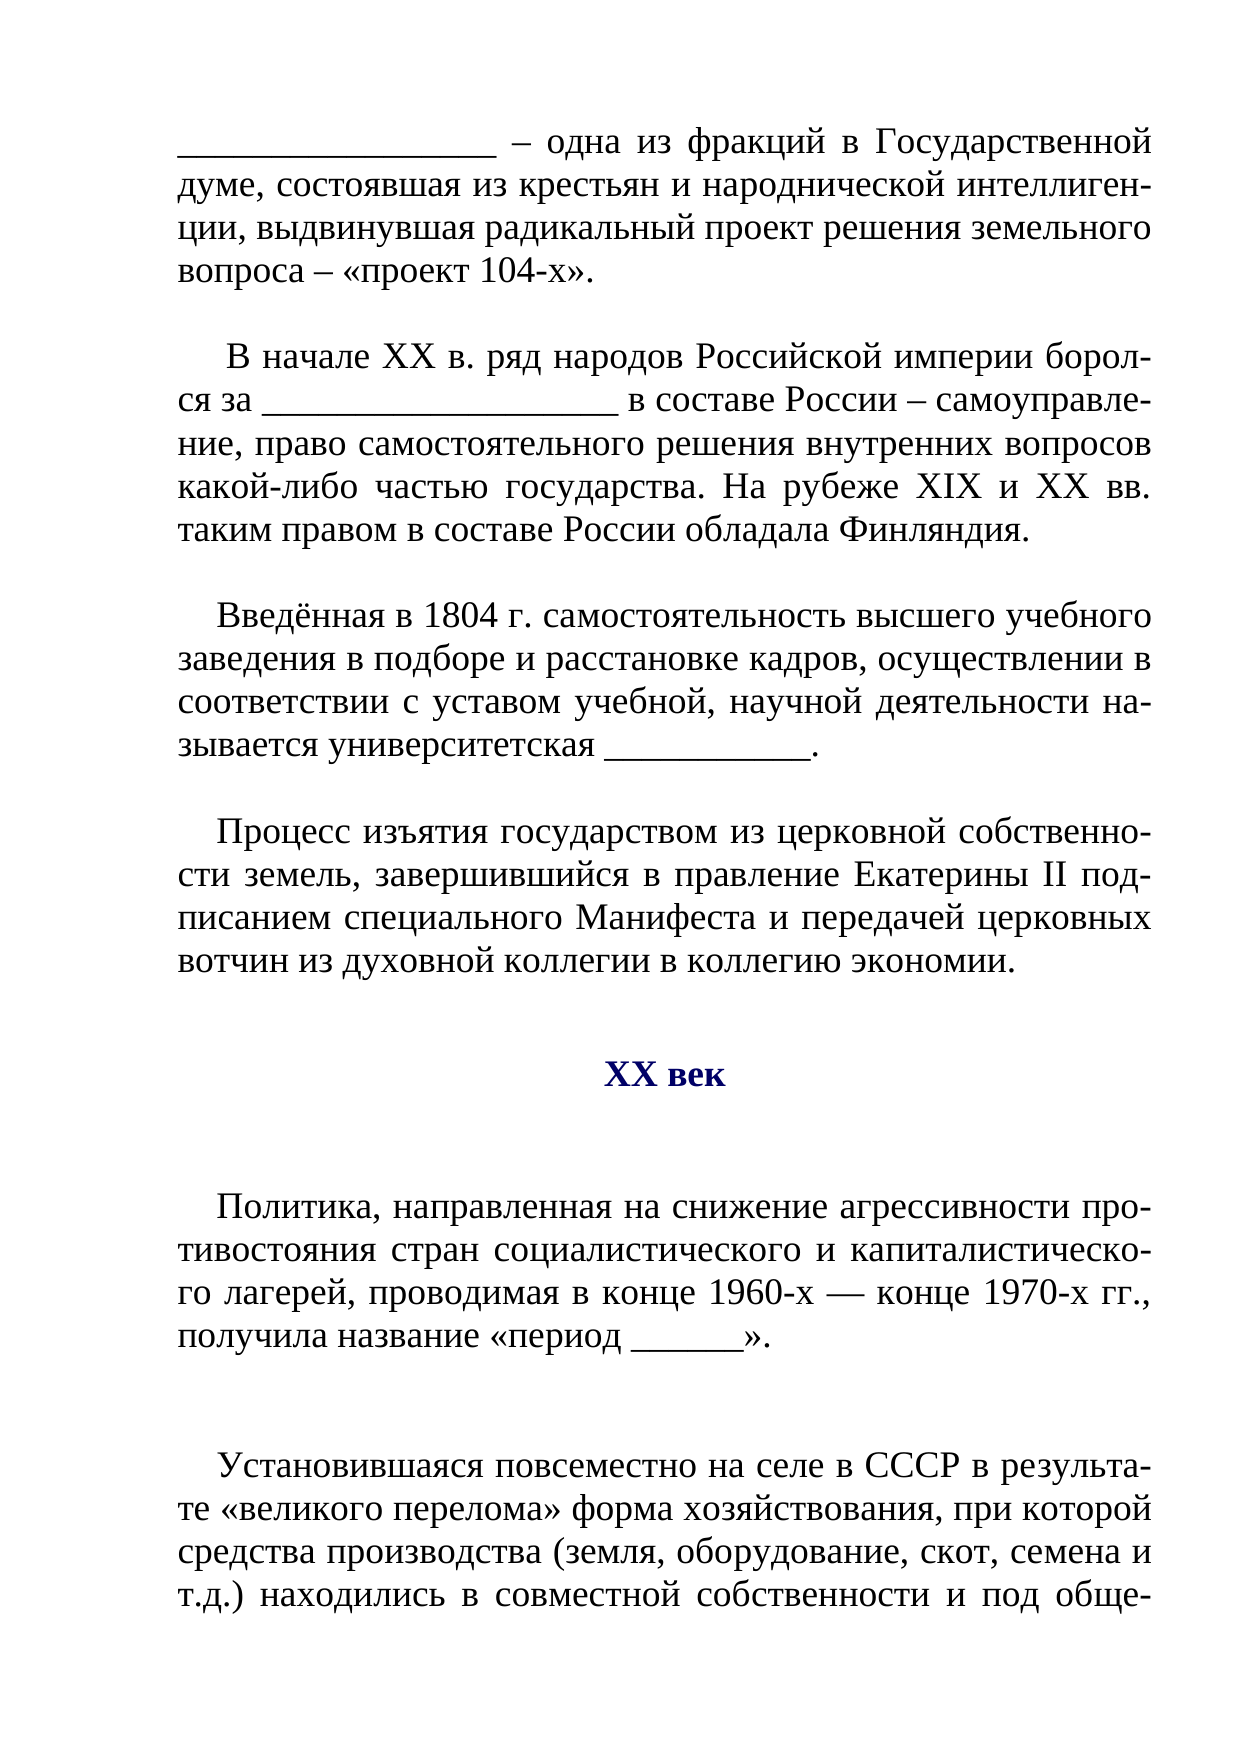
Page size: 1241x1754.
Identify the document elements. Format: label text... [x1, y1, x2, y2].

text Политика, направленная на снижение агрессивности противостояния стран социалистического и капиталистического лагерей, проводимая в конце 1960-х — конце 1970-х гг., получила название «период ______». [177, 1183, 1152, 1356]
text XX век [177, 1051, 1152, 1094]
text _________________ – одна из фракций в Государственной думе, состоявшая из крестьян и народнической интеллигенции, выдвинувшая радикальный проект решения земельного вопроса – «проект 104-х». [177, 118, 1152, 291]
text Процесс изъятия государством из церковной собственности земель, завершившийся в правление Екатерины II подписанием специального Манифеста и передачей церковных вотчин из духовной коллегии в коллегию экономии. [177, 808, 1152, 981]
text В начале XX в. ряд народов Российской империи боролся за ___________________ в составе России – самоуправление, право самостоятельного решения внутренних вопросов какой-либо частью государства. На рубеже XIX и XX вв. таким правом в составе России обладала Финляндия. [177, 334, 1152, 549]
text Введённая в 1804 г. самостоятельность высшего учебного заведения в подборе и расстановке кадров, осуществлении в соответствии с уставом учебной, научной деятельности называется университетская ___________. [177, 592, 1152, 765]
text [177, 1442, 1152, 1615]
